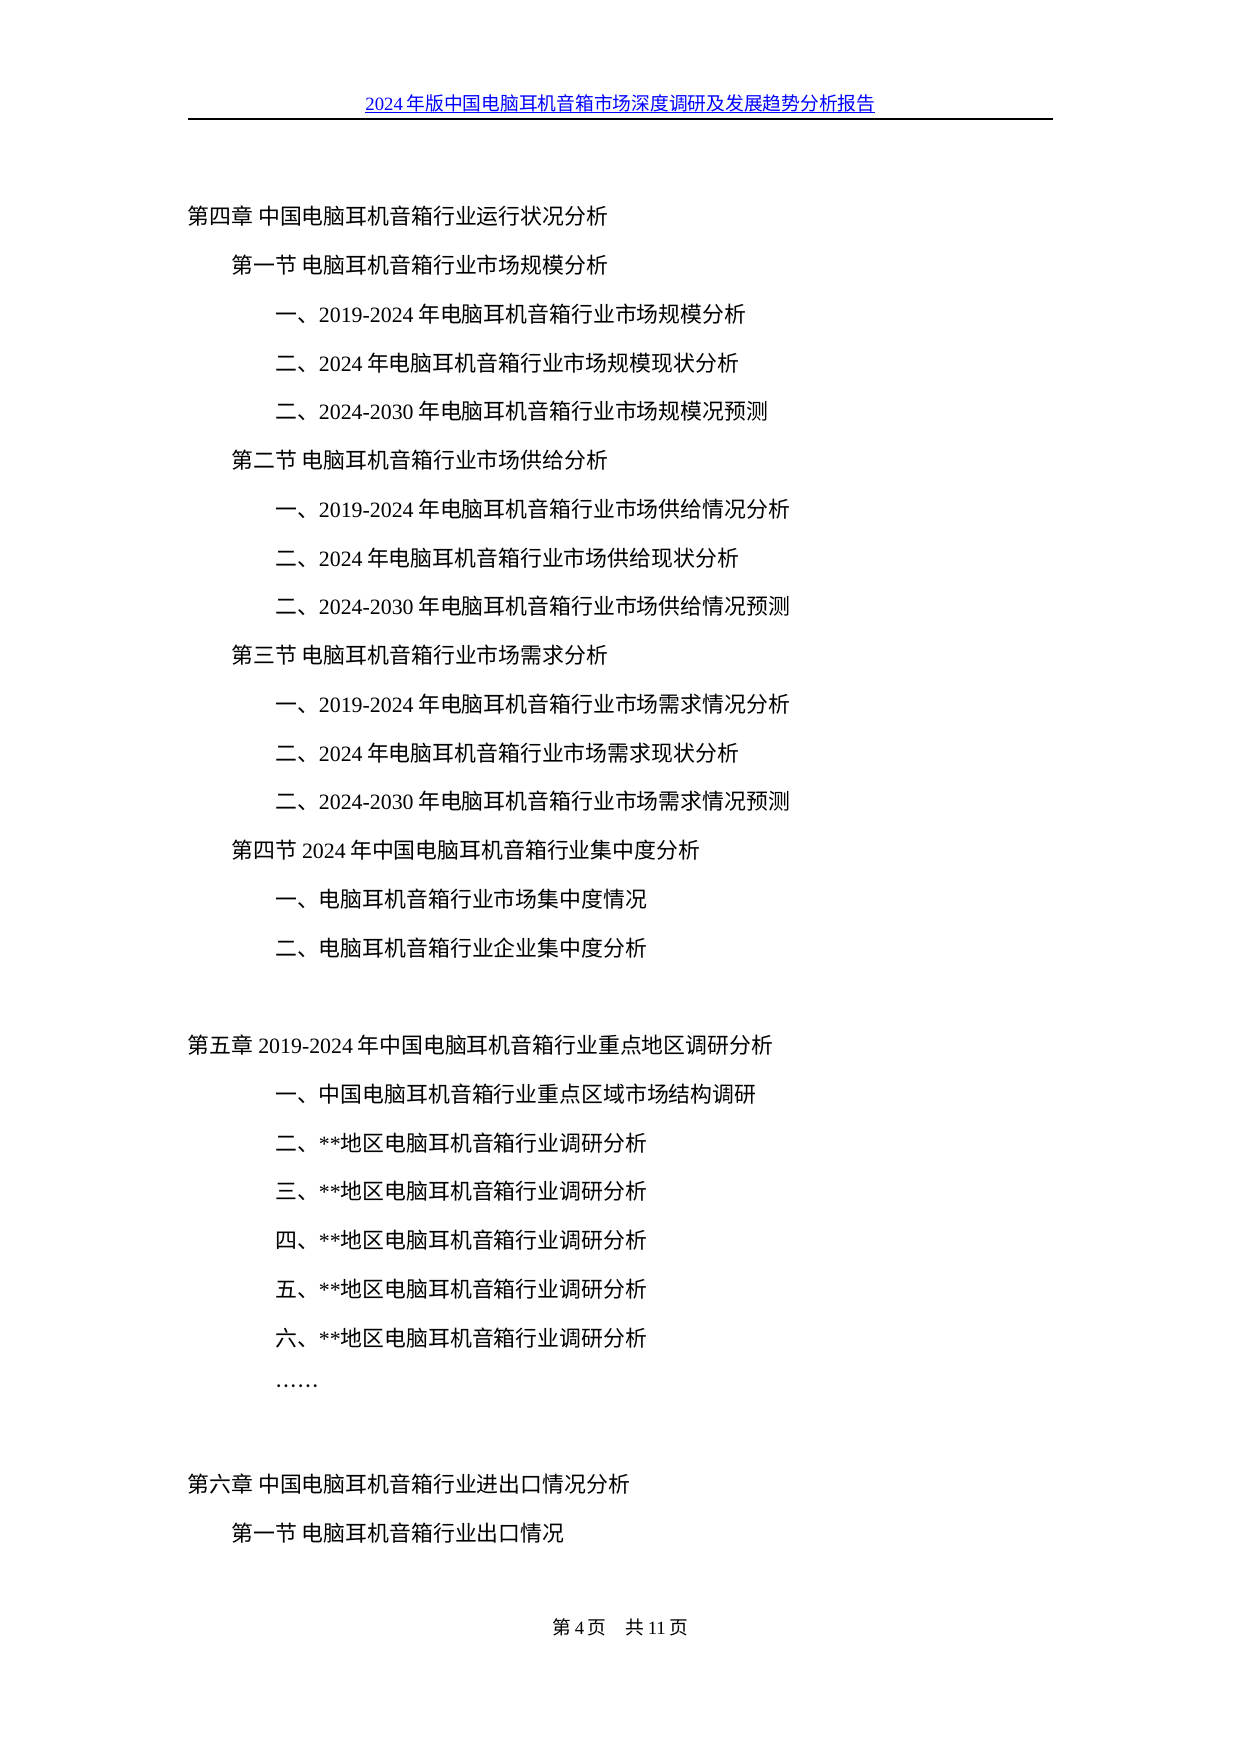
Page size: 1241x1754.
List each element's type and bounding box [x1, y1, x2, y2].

text [187, 150, 1053, 1548]
